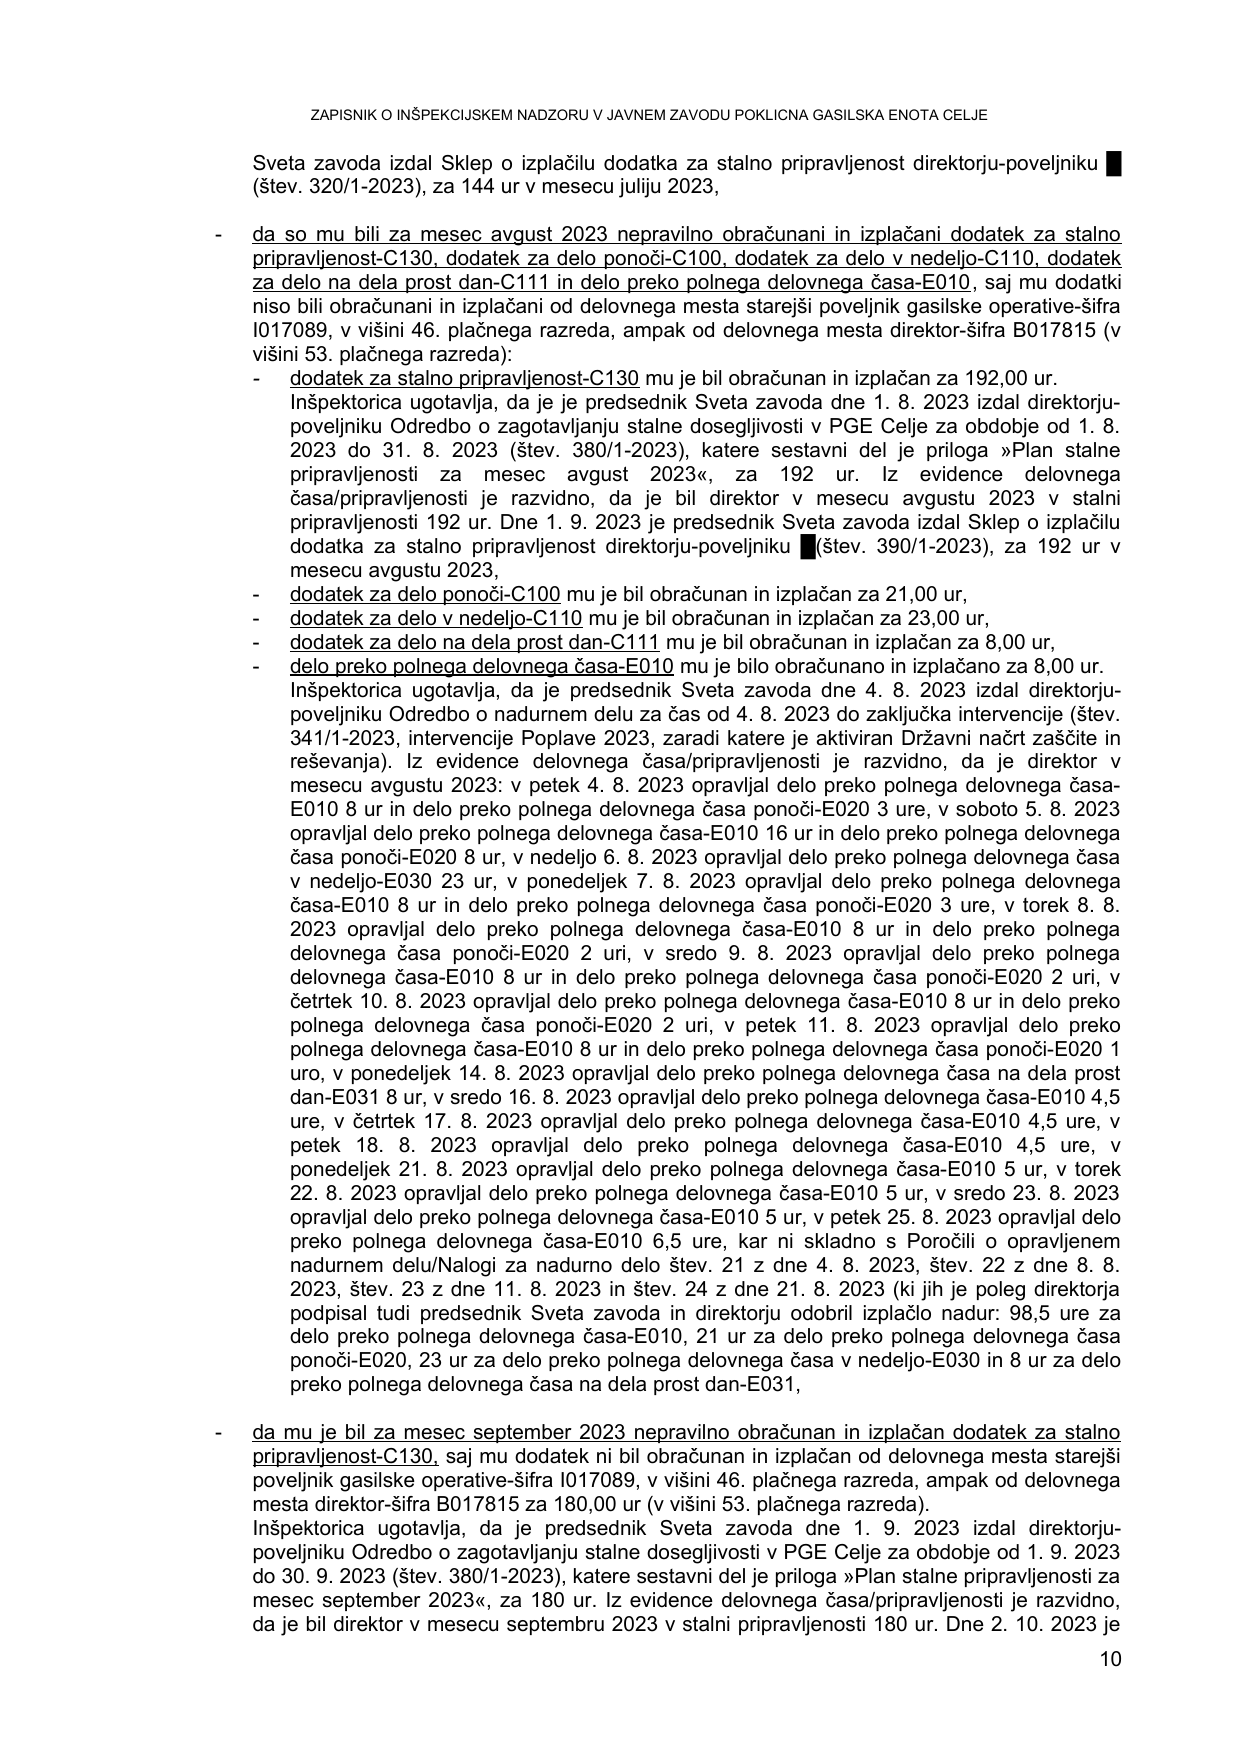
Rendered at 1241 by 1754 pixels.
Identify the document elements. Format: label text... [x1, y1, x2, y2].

list da so mu bili za mesec avgust 2023 nepravilno obračunani in izplačani dodatek za stalno pripravljenost-C130, dodatek za delo ponoči-C100, dodatek za delo v nedeljo-C110, dodatek za delo na dela prost dan-C111 in delo preko polnega delovnega časa-E010, saj mu dodatki niso bili obračunani in izplačani od delovnega mesta starejši poveljnik gasilske operative-šifra I017089, v višini 46. plačnega razreda, ampak od delovnega mesta direktor-šifra B017815 (v višini 53. plačnega razreda): [215, 222, 1122, 366]
list dodatek za delo na dela prost dan-C111 mu je bil obračunan in izplačan za 8,00 ur, [252, 629, 1122, 653]
list dodatek za delo v nedeljo-C110 mu je bil obračunan in izplačan za 23,00 ur, [252, 606, 1122, 629]
text Inšpektorica ugotavlja, da je je predsednik Sveta zavoda dne 1. 8. 2023 izdal direktorju-poveljniku Odredbo o zagotavljanju stalne dosegljivosti v PGE Celje za obdobje od 1. 8. 2023 do 31. 8. 2023 (štev. 380/1-2023), katere sestavni del je priloga »Plan stalne pripravljenosti za mesec avgust 2023«, za 192 ur. Iz evidence delovnega časa/pripravljenosti je razvidno, da je bil direktor v mesecu avgustu 2023 v stalni pripravljenosti 192 ur. Dne 1. 9. 2023 je predsednik Sveta zavoda izdal Sklep o izplačilu dodatka za stalno pripravljenost direktorju-poveljniku █(štev. 390/1-2023), za 192 ur v mesecu avgustu 2023, [290, 390, 1122, 582]
list dodatek za delo ponoči-C100 mu je bil obračunan in izplačan za 21,00 ur, [252, 582, 1122, 606]
list dodatek za stalno pripravljenost-C130 mu je bil obračunan in izplačan za 192,00 ur. [252, 366, 1122, 390]
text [252, 150, 1122, 198]
list delo preko polnega delovnega časa-E010 mu je bilo obračunano in izplačano za 8,00 ur. [252, 653, 1122, 677]
text Inšpektorica ugotavlja, da je predsednik Sveta zavoda dne 4. 8. 2023 izdal direktorju-poveljniku Odredbo o nadurnem delu za čas od 4. 8. 2023 do zaključka intervencije (štev. 341/1-2023, intervencije Poplave 2023, zaradi katere je aktiviran Državni načrt zaščite in reševanja). Iz evidence delovnega časa/pripravljenosti je razvidno, da je direktor v mesecu avgustu 2023: v petek 4. 8. 2023 opravljal delo preko polnega delovnega časa-E010 8 ur in delo preko polnega delovnega časa ponoči-E020 3 ure, v soboto 5. 8. 2023 opravljal delo preko polnega delovnega časa-E010 16 ur in delo preko polnega delovnega časa ponoči-E020 8 ur, v nedeljo 6. 8. 2023 opravljal delo preko polnega delovnega časa v nedeljo-E030 23 ur, v ponedeljek 7. 8. 2023 opravljal delo preko polnega delovnega časa-E010 8 ur in delo preko polnega delovnega časa ponoči-E020 3 ure, v torek 8. 8. 2023 opravljal delo preko polnega delovnega časa-E010 8 ur in delo preko polnega delovnega časa ponoči-E020 2 uri, v sredo 9. 8. 2023 opravljal delo preko polnega delovnega časa-E010 8 ur in delo preko polnega delovnega časa ponoči-E020 2 uri, v četrtek 10. 8. 2023 opravljal delo preko polnega delovnega časa-E010 8 ur in delo preko polnega delovnega časa ponoči-E020 2 uri, v petek 11. 8. 2023 opravljal delo preko polnega delovnega časa-E010 8 ur in delo preko polnega delovnega časa ponoči-E020 1 uro, v ponedeljek 14. 8. 2023 opravljal delo preko polnega delovnega časa na dela prost dan-E031 8 ur, v sredo 16. 8. 2023 opravljal delo preko polnega delovnega časa-E010 4,5 ure, v četrtek 17. 8. 2023 opravljal delo preko polnega delovnega časa-E010 4,5 ure, v petek 18. 8. 2023 opravljal delo preko polnega delovnega časa-E010 4,5 ure, v ponedeljek 21. 8. 2023 opravljal delo preko polnega delovnega časa-E010 5 ur, v torek 22. 8. 2023 opravljal delo preko polnega delovnega časa-E010 5 ur, v sredo 23. 8. 2023 opravljal delo preko polnega delovnega časa-E010 5 ur, v petek 25. 8. 2023 opravljal delo preko polnega delovnega časa-E010 6,5 ure, kar ni skladno s Poročili o opravljenem nadurnem delu/Nalogi za nadurno delo štev. 21 z dne 4. 8. 2023, štev. 22 z dne 8. 8. 2023, štev. 23 z dne 11. 8. 2023 in štev. 24 z dne 21. 8. 2023 (ki jih je poleg direktorja podpisal tudi predsednik Sveta zavoda in direktorju odobril izplačlo nadur: 98,5 ure za delo preko polnega delovnega časa-E010, 21 ur za delo preko polnega delovnega časa ponoči-E020, 23 ur za delo preko polnega delovnega časa v nedeljo-E030 in 8 ur za delo preko polnega delovnega časa na dela prost dan-E031, [290, 677, 1122, 1396]
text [252, 1516, 1122, 1636]
list da mu je bil za mesec september 2023 nepravilno obračunan in izplačan dodatek za stalno pripravljenost-C130, saj mu dodatek ni bil obračunan in izplačan od delovnega mesta starejši poveljnik gasilske operative-šifra I017089, v višini 46. plačnega razreda, ampak od delovnega mesta direktor-šifra B017815 za 180,00 ur (v višini 53. plačnega razreda). [215, 1420, 1122, 1516]
